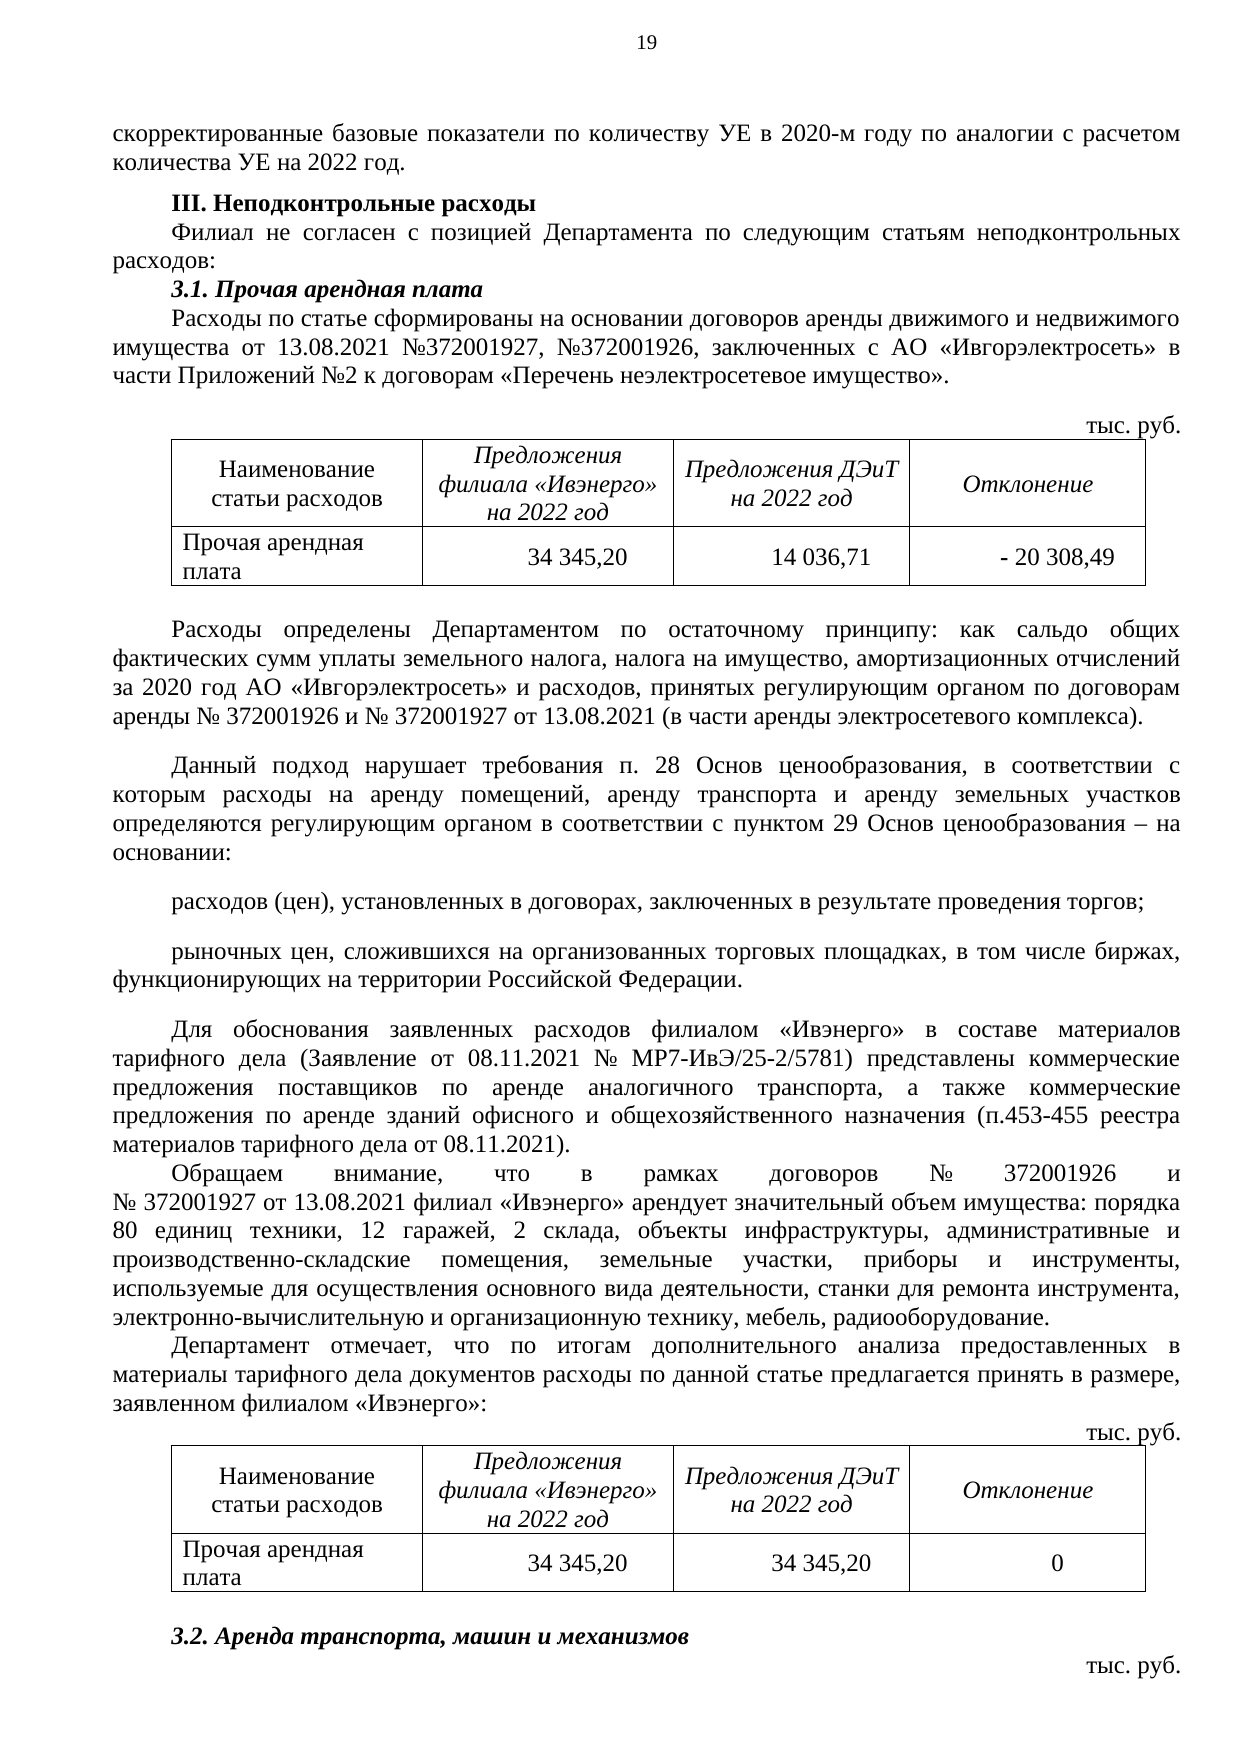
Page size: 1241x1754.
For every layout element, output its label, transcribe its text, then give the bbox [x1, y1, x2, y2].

table_cell Прочая арендная плата [172, 1534, 422, 1591]
table_header Отклонение [910, 1446, 1145, 1533]
table_header Предложения филиала «Ивэнерго» на 2022 год [423, 440, 673, 526]
table_cell 34 345,20 [423, 1534, 673, 1591]
text Обращаем внимание, что в рамках договоров № 372001926 и № 372001927 от 13.08.2021 филиал «Ивэнерго» арендует значительный объем имущества: порядка 80 единиц техники, 12 гаражей, 2 склада, объекты инфраструктуры, административные и производственно-складские помещения, земельные участки, приборы и инструменты, используемые для осуществления основного вида деятельности, станки для ремонта инструмента, электронно-вычислительную и организационную технику, мебель, радиооборудование. [112, 1158, 1181, 1330]
text тыс. руб. [112, 1417, 1181, 1445]
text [112, 118, 1181, 176]
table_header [423, 1446, 673, 1533]
table_cell 34 345,20 [423, 527, 673, 585]
text расходов (цен), установленных в договорах, заключенных в результате проведения торгов; [112, 886, 1181, 915]
text тыс. руб. [112, 410, 1181, 439]
table_cell 34 345,20 [674, 1534, 909, 1591]
text тыс. руб. [112, 1650, 1181, 1678]
text Департамент отмечает, что по итогам дополнительного анализа предоставленных в материалы тарифного дела документов расходы по данной статье предлагается принять в размере, заявленном филиалом «Ивэнерго»: [112, 1330, 1181, 1417]
text рыночных цен, сложившихся на организованных торговых площадках, в том числе биржах, функционирующих на территории Российской Федерации. [112, 936, 1181, 993]
text III. Неподконтрольные расходы [112, 188, 1181, 217]
text Расходы по статье сформированы на основании договоров аренды движимого и недвижимого имущества от 13.08.2021 №372001927, №372001926, заключенных с АО «Ивгорэлектросеть» в части Приложений №2 к договорам «Перечень неэлектросетевое имущество». [112, 303, 1181, 389]
text Расходы определены Департаментом по остаточному принципу: как сальдо общих фактических сумм уплаты земельного налога, налога на имущество, амортизационных отчислений за 2020 год АО «Ивгорэлектросеть» и расходов, принятых регулирующим органом по договорам аренды № 372001926 и № 372001927 от 13.08.2021 (в части аренды электросетевого комплекса). [112, 614, 1181, 729]
text 3.2. Аренда транспорта, машин и механизмов [112, 1621, 1181, 1650]
text 3.1. Прочая арендная плата [112, 274, 1181, 303]
table_header Предложения ДЭиТ на 2022 год [674, 440, 909, 526]
text Данный подход нарушает требования п. 28 Основ ценообразования, в соответствии с которым расходы на аренду помещений, аренду транспорта и аренду земельных участков определяются регулирующим органом в соответствии с пунктом 29 Основ ценообразования – на основании: [112, 750, 1181, 865]
table_cell Прочая арендная плата [172, 527, 422, 585]
table_cell - 20 308,49 [910, 527, 1145, 585]
text Филиал не согласен с позицией Департамента по следующим статьям неподконтрольных расходов: [112, 217, 1181, 274]
table_header Предложения ДЭиТ на 2022 год [674, 1446, 909, 1533]
table_cell 0 [910, 1534, 1145, 1591]
text Для обоснования заявленных расходов филиалом «Ивэнерго» в составе материалов тарифного дела (Заявление от 08.11.2021 № МР7-ИвЭ/25-2/5781) представлены коммерческие предложения поставщиков по аренде аналогичного транспорта, а также коммерческие предложения по аренде зданий офисного и общехозяйственного назначения (п.453-455 реестра материалов тарифного дела от 08.11.2021). [112, 1014, 1181, 1158]
table_header Наименование статьи расходов [172, 1446, 422, 1533]
table_header Отклонение [910, 440, 1145, 526]
table_cell 14 036,71 [674, 527, 909, 585]
table_header Наименование статьи расходов [172, 440, 422, 526]
